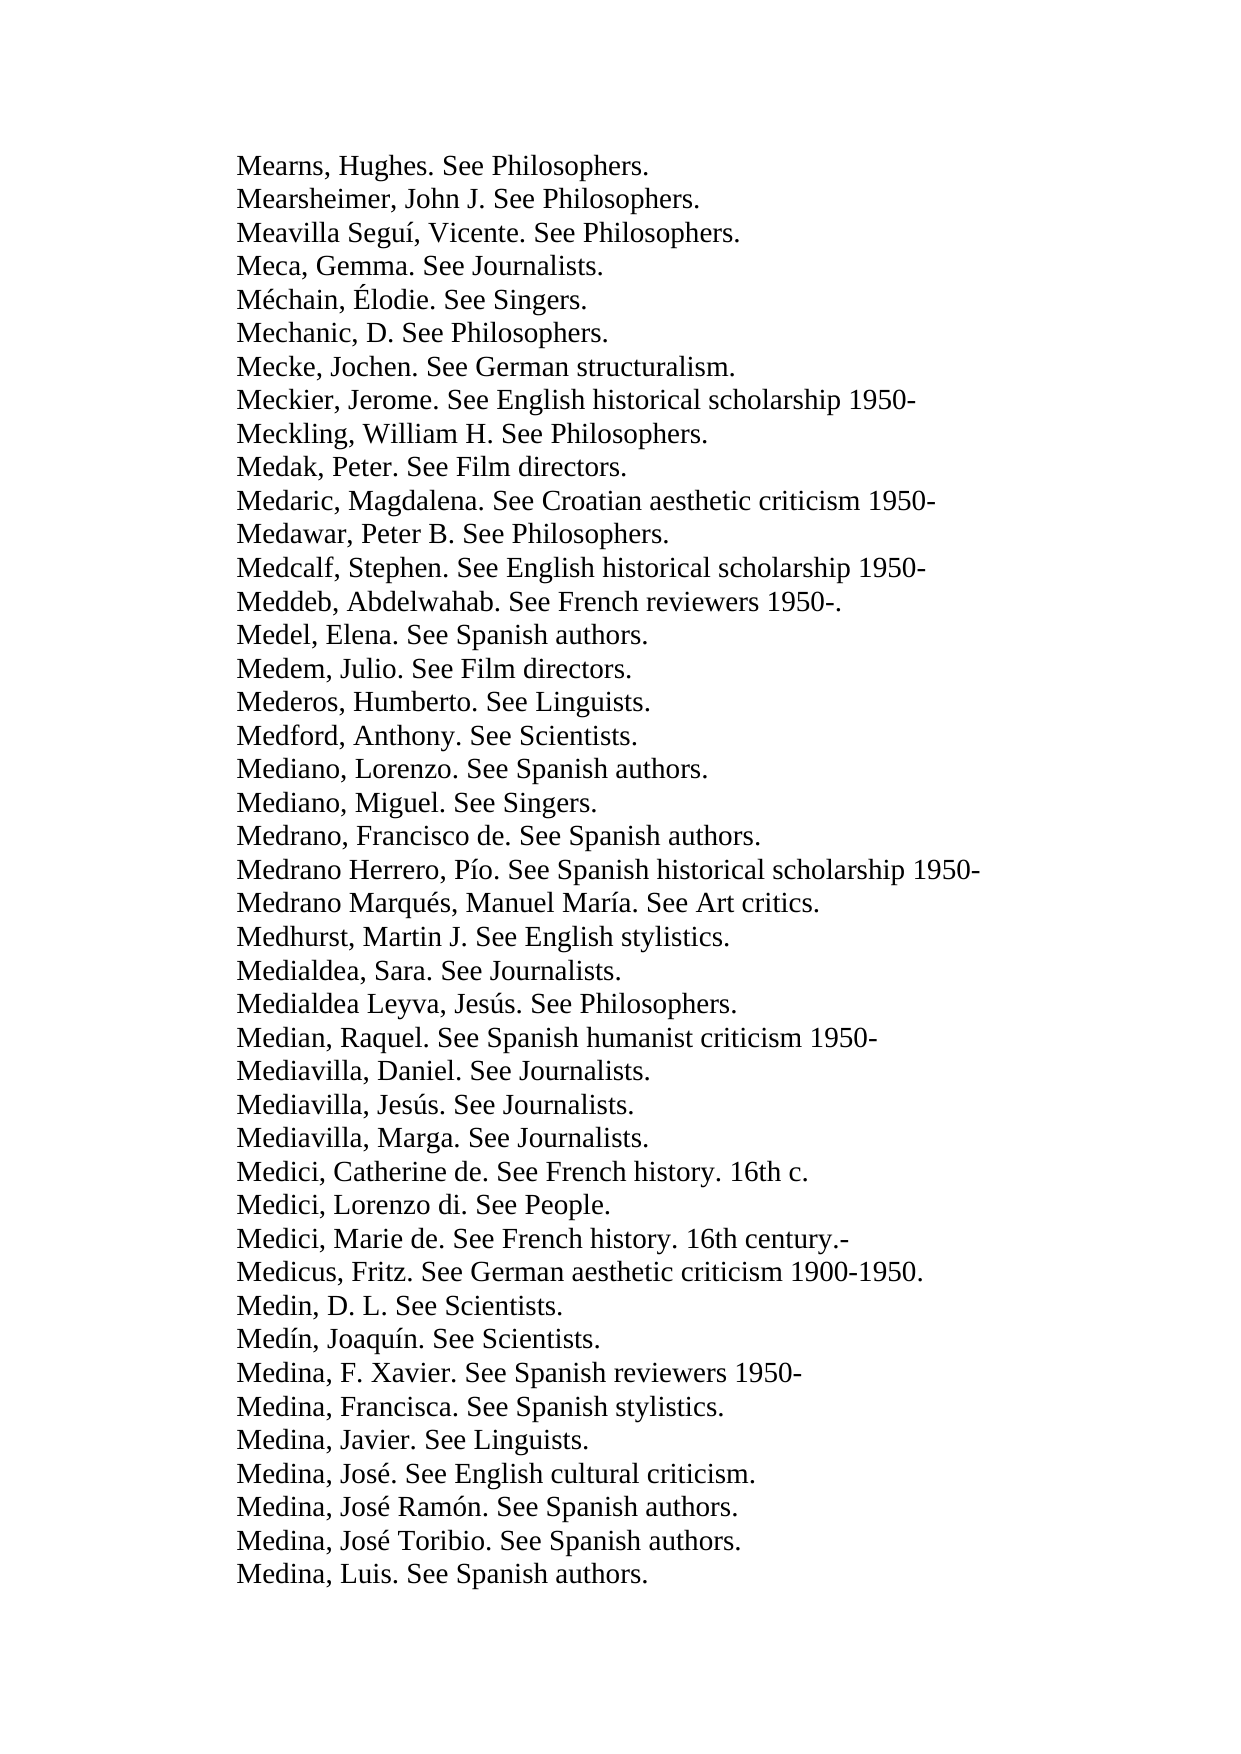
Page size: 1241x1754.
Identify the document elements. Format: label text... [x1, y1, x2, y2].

text Medina, Francisca. See Spanish stylistics. [236, 1389, 1078, 1422]
text Mediavilla, Marga. See Journalists. [236, 1120, 1078, 1154]
text Medici, Lorenzo di. See People. [236, 1187, 1078, 1221]
text Medina, José Toribio. See Spanish authors. [236, 1523, 1078, 1556]
text Mearsheimer, John J. See Philosophers. [236, 181, 1078, 215]
text Median, Raquel. See Spanish humanist criticism 1950- [236, 1020, 1078, 1053]
text Medicus, Fritz. See German aesthetic criticism 1900-1950. [236, 1254, 1078, 1288]
text Mediano, Lorenzo. See Spanish authors. [236, 751, 1078, 785]
text Medina, José Ramón. See Spanish authors. [236, 1489, 1078, 1523]
text Medford, Anthony. See Scientists. [236, 718, 1078, 751]
text Meca, Gemma. See Journalists. [236, 248, 1078, 282]
text Medcalf, Stephen. See English historical scholarship 1950- [236, 550, 1078, 584]
text Méchain, Élodie. See Singers. [236, 282, 1078, 315]
text Meddeb, Abdelwahab. See French reviewers 1950-. [236, 584, 1078, 617]
text Medaric, Magdalena. See Croatian aesthetic criticism 1950- [236, 483, 1078, 517]
text Medak, Peter. See Film directors. [236, 449, 1078, 483]
text Meckling, William H. See Philosophers. [236, 416, 1078, 449]
text Medina, Luis. See Spanish authors. [236, 1556, 1078, 1590]
text Medín, Joaquín. See Scientists. [236, 1322, 1078, 1355]
text Medem, Julio. See Film directors. [236, 651, 1078, 684]
text Medin, D. L. See Scientists. [236, 1288, 1078, 1322]
text Medina, Javier. See Linguists. [236, 1422, 1078, 1456]
text Medina, José. See English cultural criticism. [236, 1456, 1078, 1489]
text Medici, Marie de. See French history. 16th century.- [236, 1221, 1078, 1254]
text Medina, F. Xavier. See Spanish reviewers 1950- [236, 1355, 1078, 1389]
text Medrano Marqués, Manuel María. See Art critics. [236, 886, 1078, 919]
text Medialdea, Sara. See Journalists. [236, 953, 1078, 986]
text Medawar, Peter B. See Philosophers. [236, 517, 1078, 550]
text Mearns, Hughes. See Philosophers. [236, 148, 1078, 181]
text Medhurst, Martin J. See English stylistics. [236, 919, 1078, 953]
text Mecke, Jochen. See German structuralism. [236, 349, 1078, 382]
text Mediavilla, Daniel. See Journalists. [236, 1053, 1078, 1087]
text Medrano, Francisco de. See Spanish authors. [236, 818, 1078, 852]
text Medrano Herrero, Pío. See Spanish historical scholarship 1950- [236, 852, 1078, 886]
text Mediano, Miguel. See Singers. [236, 785, 1078, 818]
text Meckier, Jerome. See English historical scholarship 1950- [236, 382, 1078, 416]
text Mediavilla, Jesús. See Journalists. [236, 1087, 1078, 1120]
text Medici, Catherine de. See French history. 16th c. [236, 1154, 1078, 1187]
text Medialdea Leyva, Jesús. See Philosophers. [236, 986, 1078, 1020]
text Meavilla Seguí, Vicente. See Philosophers. [236, 215, 1078, 248]
text Medel, Elena. See Spanish authors. [236, 617, 1078, 651]
text Mechanic, D. See Philosophers. [236, 315, 1078, 349]
text Mederos, Humberto. See Linguists. [236, 684, 1078, 718]
